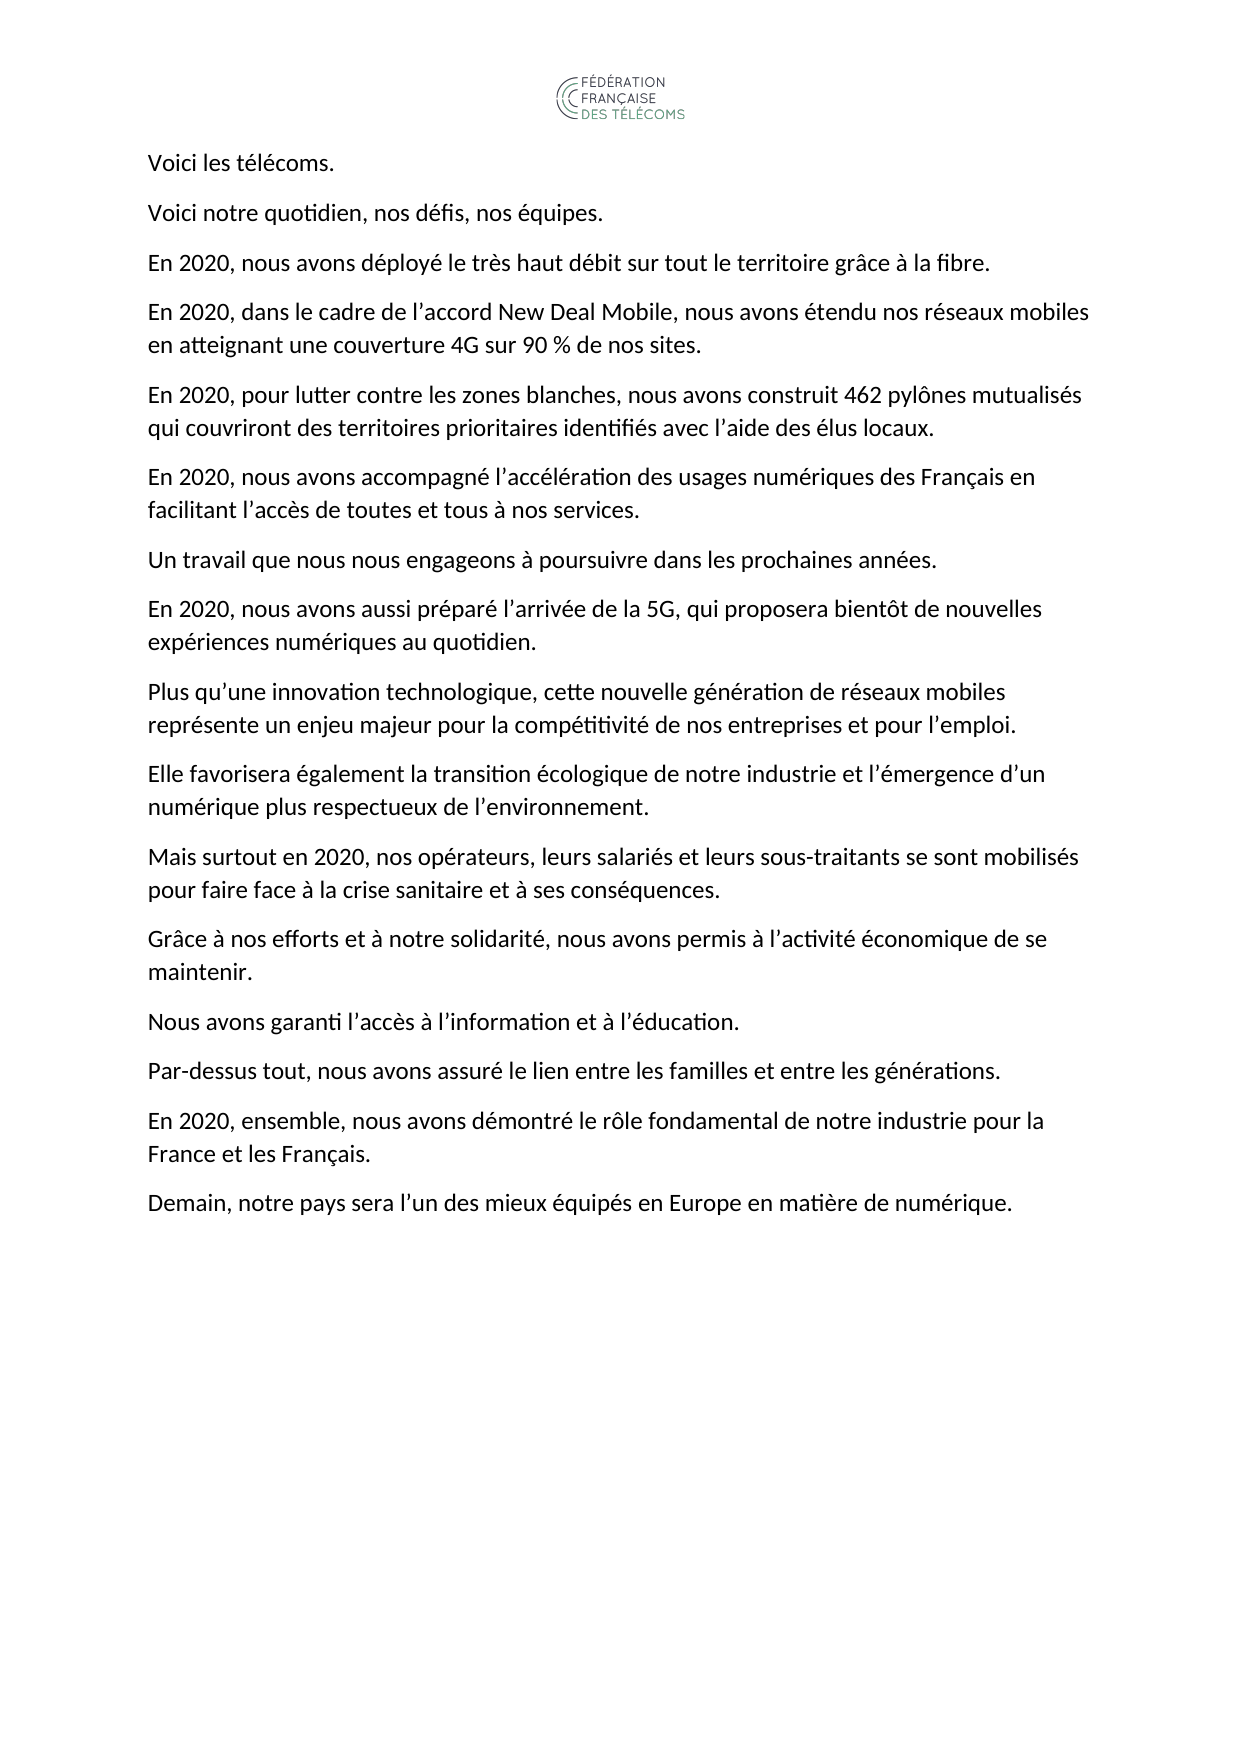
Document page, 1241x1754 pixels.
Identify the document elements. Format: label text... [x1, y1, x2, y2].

text Nous avons garanti l’accès à l’information et à l’éducation. [148, 1006, 1093, 1036]
text Mais surtout en 2020, nos opérateurs, leurs salariés et leurs sous-traitants se sont mobilisés pour faire face à la crise sanitaire et à ses conséquences. [148, 841, 1093, 904]
text En 2020, dans le cadre de l’accord New Deal Mobile, nous avons étendu nos réseaux mobiles en atteignant une couverture 4G sur 90 % de nos sites. [148, 296, 1093, 360]
text En 2020, pour lutter contre les zones blanches, nous avons construit 462 pylônes mutualisés qui couvriront des territoires prioritaires identifiés avec l’aide des élus locaux. [148, 379, 1093, 442]
text Elle favorisera également la transition écologique de notre industrie et l’émergence d’un numérique plus respectueux de l’environnement. [148, 758, 1093, 822]
text En 2020, nous avons aussi préparé l’arrivée de la 5G, qui proposera bientôt de nouvelles expériences numériques au quotidien. [148, 593, 1093, 657]
text Grâce à nos efforts et à notre solidarité, nous avons permis à l’activité économique de se maintenir. [148, 923, 1093, 987]
text Demain, notre pays sera l’un des mieux équipés en Europe en matière de numérique. [148, 1188, 1093, 1218]
text En 2020, ensemble, nous avons démontré le rôle fondamental de notre industrie pour la France et les Français. [148, 1105, 1093, 1168]
picture [555, 73, 686, 121]
text Un travail que nous nous engageons à poursuivre dans les prochaines années. [148, 544, 1093, 574]
text Voici les télécoms. [148, 148, 1093, 178]
text Plus qu’une innovation technologique, cette nouvelle génération de réseaux mobiles représente un enjeu majeur pour la compétitivité de nos entreprises et pour l’emploi. [148, 676, 1093, 739]
text Voici notre quotidien, nos défis, nos équipes. [148, 197, 1093, 228]
text En 2020, nous avons déployé le très haut débit sur tout le territoire grâce à la fibre. [148, 247, 1093, 277]
text Par-dessus tout, nous avons assuré le lien entre les familles et entre les générations. [148, 1056, 1093, 1086]
text En 2020, nous avons accompagné l’accélération des usages numériques des Français en facilitant l’accès de toutes et tous à nos services. [148, 461, 1093, 525]
